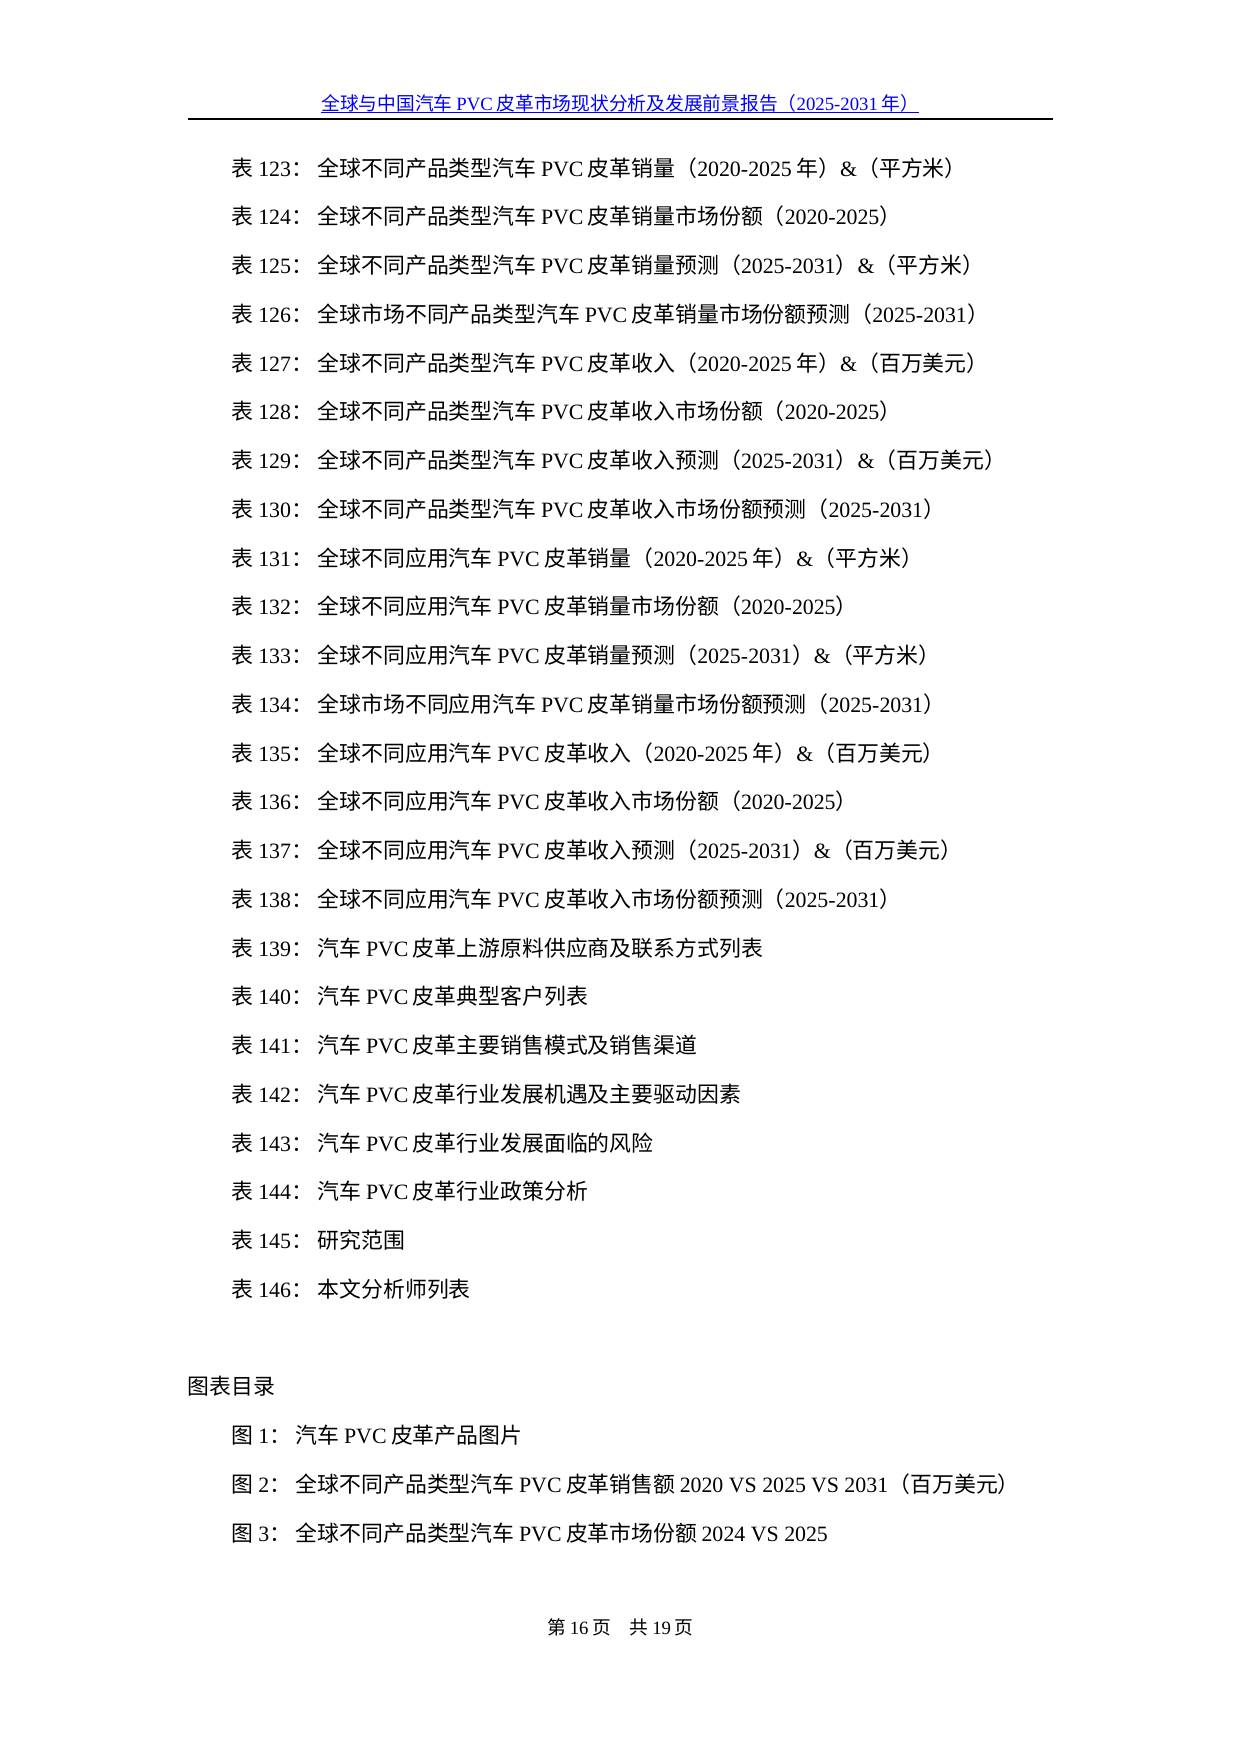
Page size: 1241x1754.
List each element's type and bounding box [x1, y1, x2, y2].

text [187, 150, 1053, 1548]
